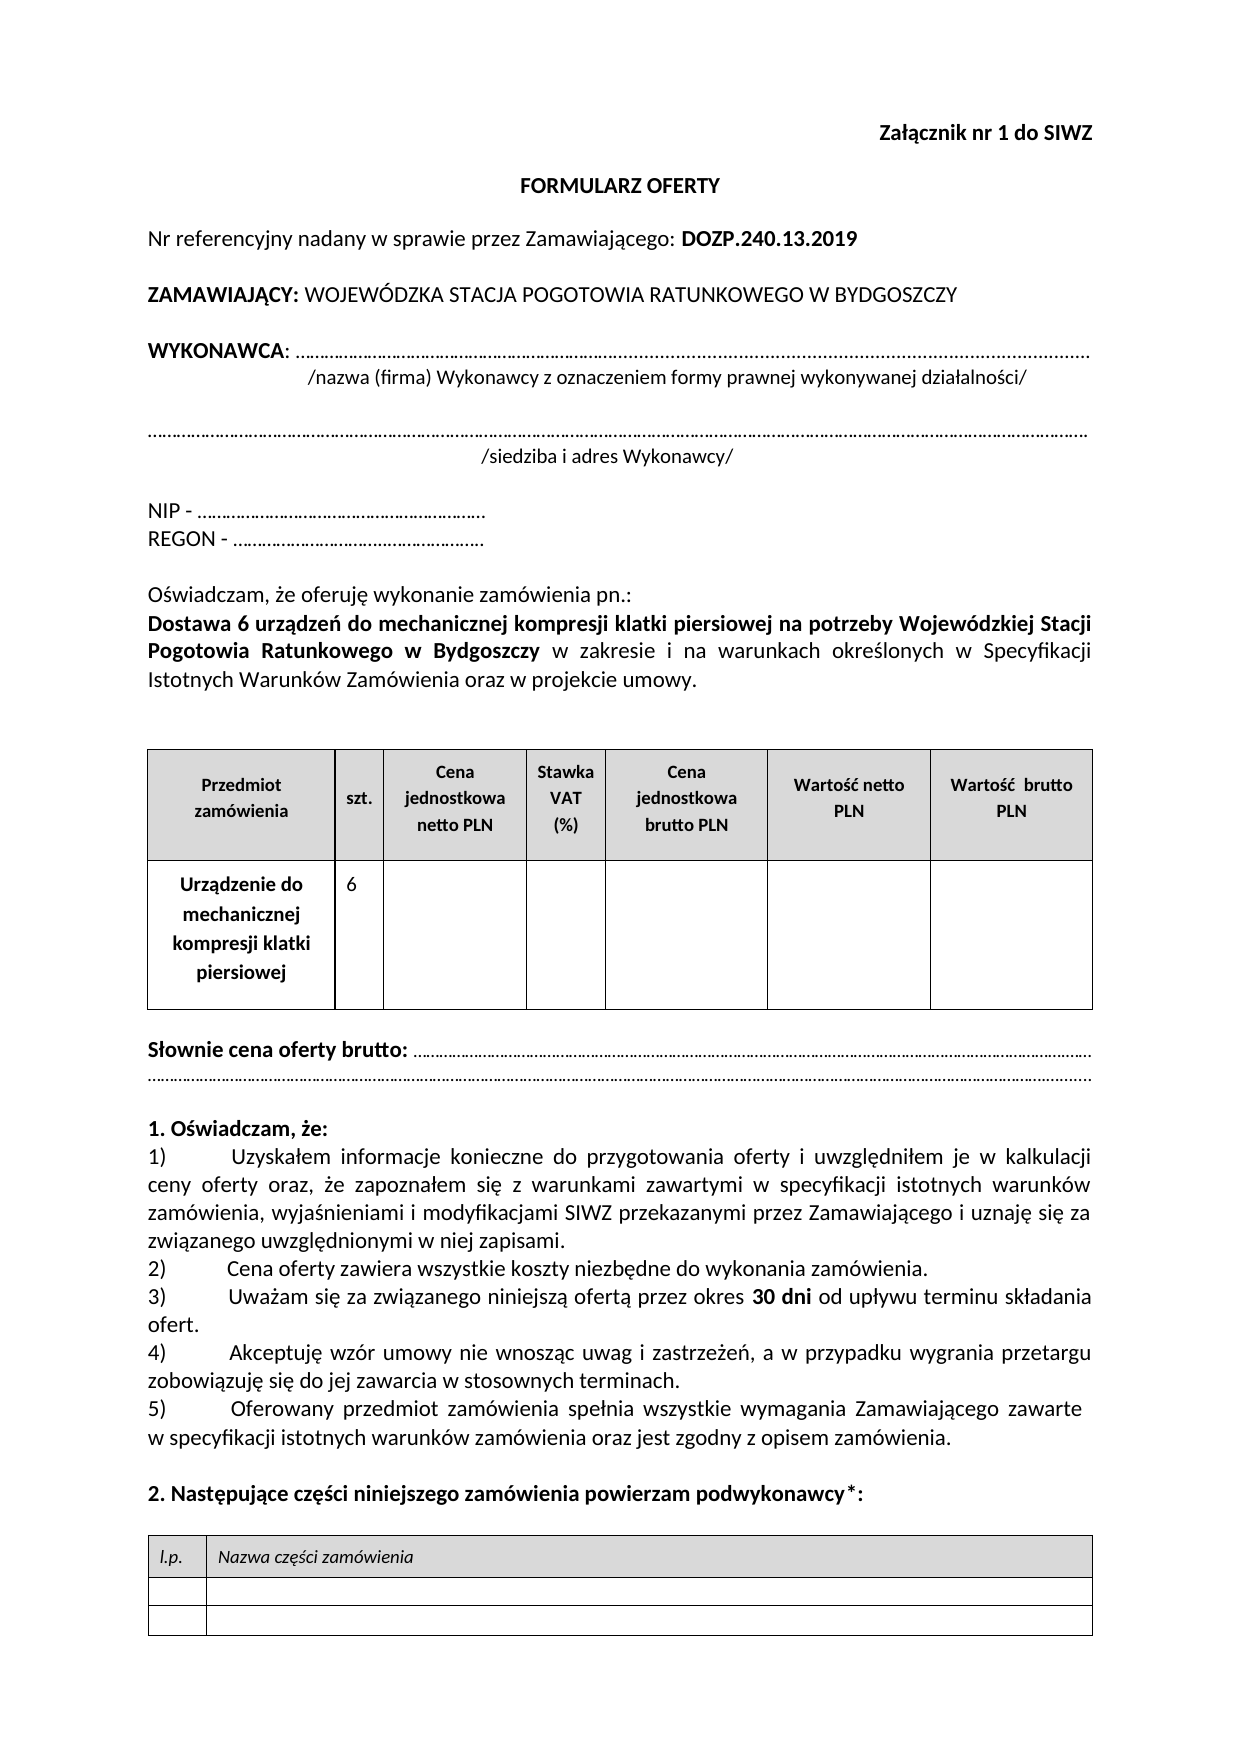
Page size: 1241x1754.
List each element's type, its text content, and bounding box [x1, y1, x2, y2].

table_header Stawka VAT (%) [527, 750, 605, 860]
table_cell [768, 861, 930, 1009]
text 2. Następujące części niniejszego zamówienia powierzam podwykonawcy*: [148, 1479, 1092, 1507]
table_cell [149, 1606, 206, 1635]
table_cell [207, 1606, 1092, 1635]
list Uważam się za związanego niniejszą ofertą przez okres 30 dni od upływu terminu składania ofert. [148, 1282, 1092, 1338]
text REGON - …………………………..……………….. [148, 524, 1092, 553]
table_cell [207, 1578, 1092, 1605]
text NIP - …………………………………………………… [148, 497, 1092, 524]
text Dostawa 6 urządzeń do mechanicznej kompresji klatki piersiowej na potrzeby Wojewódzkiej Stacji Pogotowia Ratunkowego w Bydgoszczy w zakresie i na warunkach określonych w Specyfikacji Istotnych Warunków Zamówienia oraz w projekcie umowy. [148, 609, 1092, 693]
text Załącznik nr 1 do SIWZ [811, 118, 1092, 146]
text /siedziba i adres Wykonawcy/ [148, 443, 1092, 468]
table_cell 6 [336, 861, 383, 1009]
list Akceptuję wzór umowy nie wnosząc uwag i zastrzeżeń, a w przypadku wygrania przetargu zobowiązuję się do jej zawarcia w stosownych terminach. [148, 1338, 1092, 1394]
text WYKONAWCA: …………………………………………………………........................................................................................... [148, 336, 1092, 364]
table_cell [149, 1578, 206, 1605]
text /nazwa (firma) Wykonawcy z oznaczeniem formy prawnej wykonywanej działalności/ [148, 364, 1092, 390]
table_cell [931, 861, 1092, 1009]
text 1. Oświadczam, że: [148, 1114, 1092, 1142]
text Nr referencyjny nadany w sprawie przez Zamawiającego: DOZP.240.13.2019 [148, 224, 1092, 252]
list Oferowany przedmiot zamówienia spełnia wszystkie wymagania Zamawiającego zawarte w specyfikacji istotnych warunków zamówienia oraz jest zgodny z opisem zamówienia. [148, 1394, 1092, 1451]
table_header Wartość brutto PLN [931, 750, 1092, 860]
table_cell [527, 861, 605, 1009]
list Cena oferty zawiera wszystkie koszty niezbędne do wykonania zamówienia. [148, 1254, 1092, 1282]
text ……………………………………………………………………………………………………………………………………………………………………………………….…....... [148, 1063, 1092, 1086]
table_header Cena jednostkowa brutto PLN [606, 750, 767, 860]
text FORMULARZ OFERTY [148, 171, 1092, 199]
table_header szt. [336, 750, 383, 860]
table_cell [384, 861, 526, 1009]
table_header Wartość netto PLN [768, 750, 930, 860]
table_cell [606, 861, 767, 1009]
text Oświadczam, że oferuję wykonanie zamówienia pn.: [148, 581, 1092, 609]
text ……………………………………………………………………………………………………………………………………………………………………………. [148, 418, 1092, 443]
table_header Nazwa części zamówienia [207, 1536, 1092, 1577]
text Słownie cena oferty brutto: …………………………………………………………………………………………………………………………………….…… [148, 1035, 1092, 1063]
table_header l.p. [149, 1536, 206, 1577]
table_header Przedmiot zamówienia [148, 750, 334, 860]
list Uzyskałem informacje konieczne do przygotowania oferty i uwzględniłem je w kalkulacji ceny oferty oraz, że zapoznałem się z warunkami zawartymi w specyfikacji istotnych warunków zamówienia, wyjaśnieniami i modyfikacjami SIWZ przekazanymi przez Zamawiającego i uznaję się za związanego uwzględnionymi w niej zapisami. [148, 1142, 1092, 1254]
table_header Cena jednostkowa netto PLN [384, 750, 526, 860]
table_cell Urządzenie do mechanicznej kompresji klatki piersiowej [148, 861, 334, 1009]
text ZAMAWIAJĄCY: WOJEWÓDZKA STACJA POGOTOWIA RATUNKOWEGO W BYDGOSZCZY [148, 280, 1092, 308]
